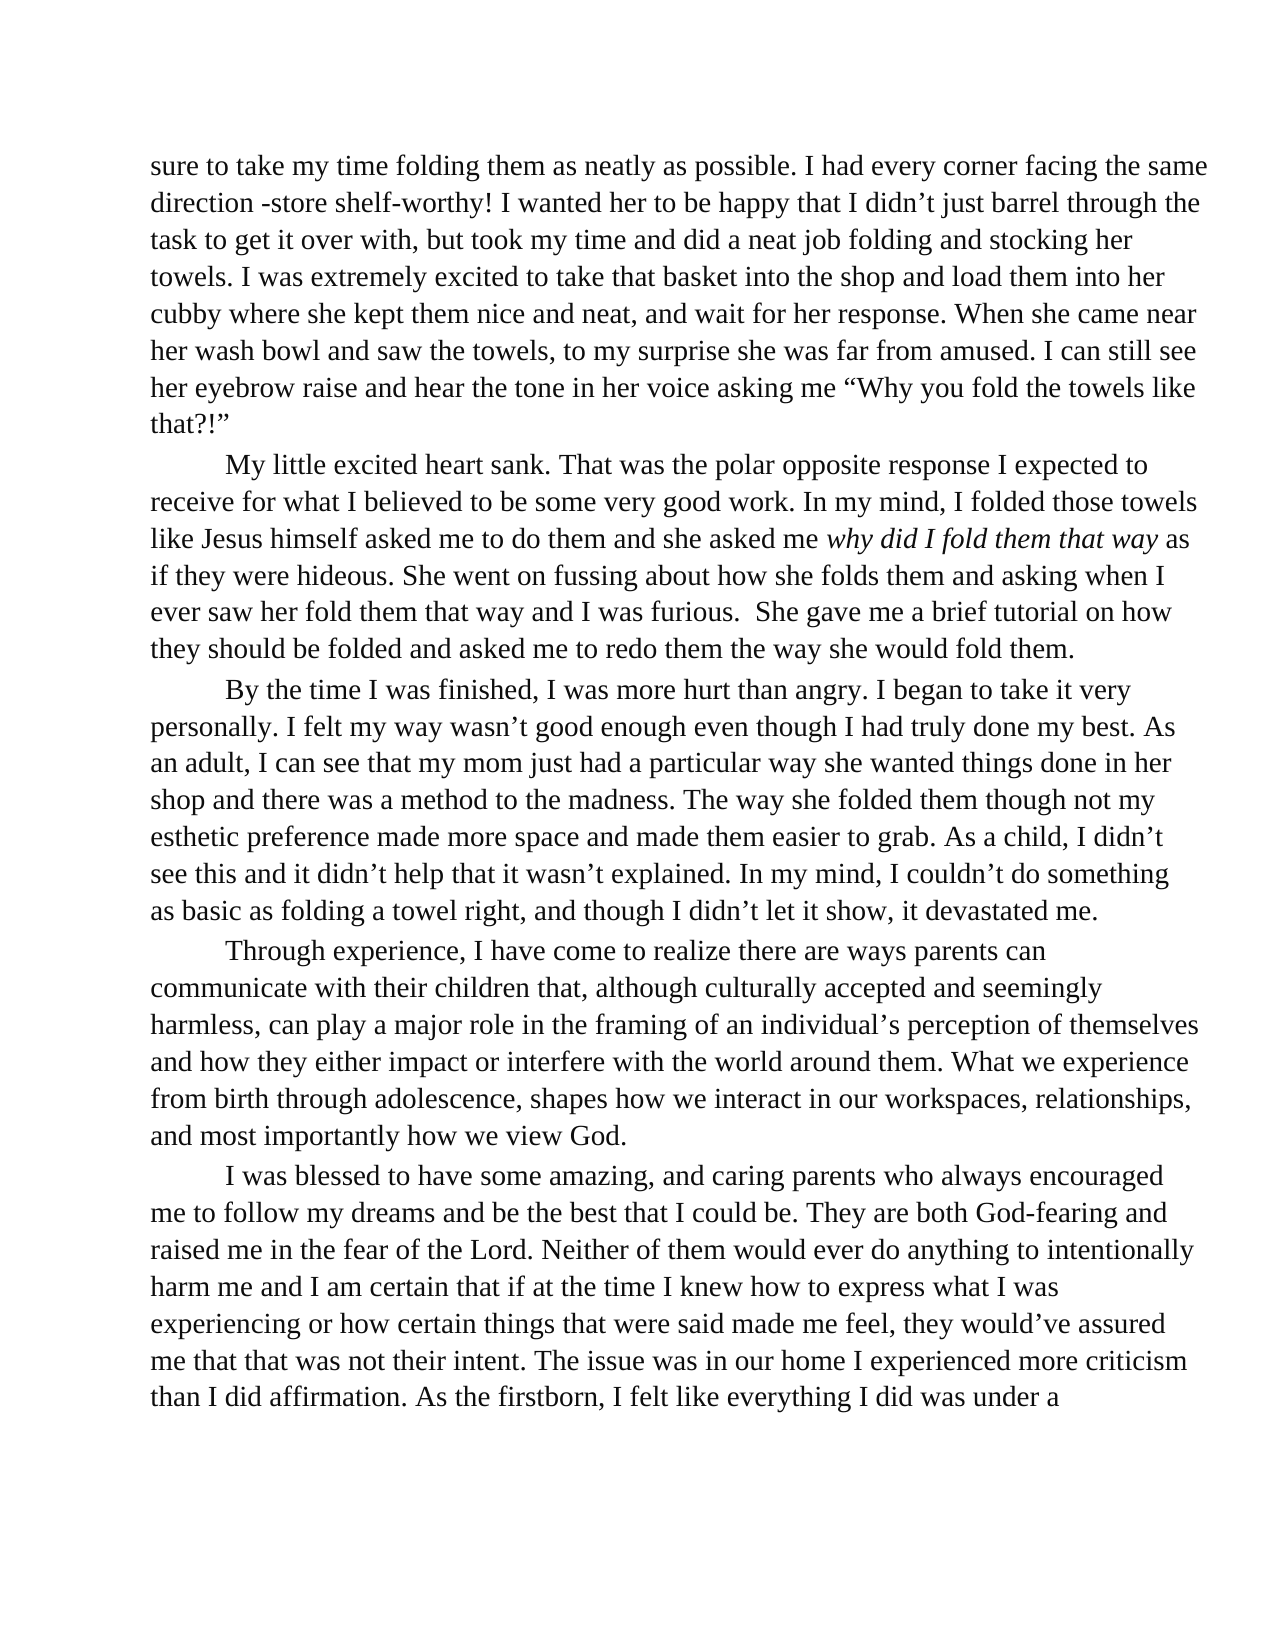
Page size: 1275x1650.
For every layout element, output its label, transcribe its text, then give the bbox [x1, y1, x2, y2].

text My little excited heart sank. That was the polar opposite response I expected to receive for what I believed to be some very good work. In my mind, I folded those towels like Jesus himself asked me to do them and she asked me why did I fold them that way as if they were hideous. She went on fussing about how she folds them and asking when I ever saw her fold them that way and I was furious. She gave me a brief tutorial on how they should be folded and asked me to redo them the way she would fold them. [150, 447, 1200, 665]
text Through experience, I have come to realize there are ways parents can communicate with their children that, although culturally accepted and seemingly harmless, can play a major role in the framing of an individual’s perception of themselves and how they either impact or interfere with the world around them. What we experience from birth through adolescence, shapes how we interact in our workspaces, relationships, and most importantly how we view God. [150, 933, 1200, 1151]
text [150, 1158, 1200, 1413]
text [150, 148, 1219, 440]
text By the time I was finished, I was more hurt than angry. I began to take it very personally. I felt my way wasn’t good enough even though I had truly done my best. As an adult, I can see that my mom just had a particular way she wanted things done in her shop and there was a method to the madness. The way she folded them though not my esthetic preference made more space and made them easier to grab. As a child, I didn’t see this and it didn’t help that it wasn’t explained. In my mind, I couldn’t do something as basic as folding a towel right, and though I didn’t let it show, it devastated me. [150, 672, 1200, 927]
